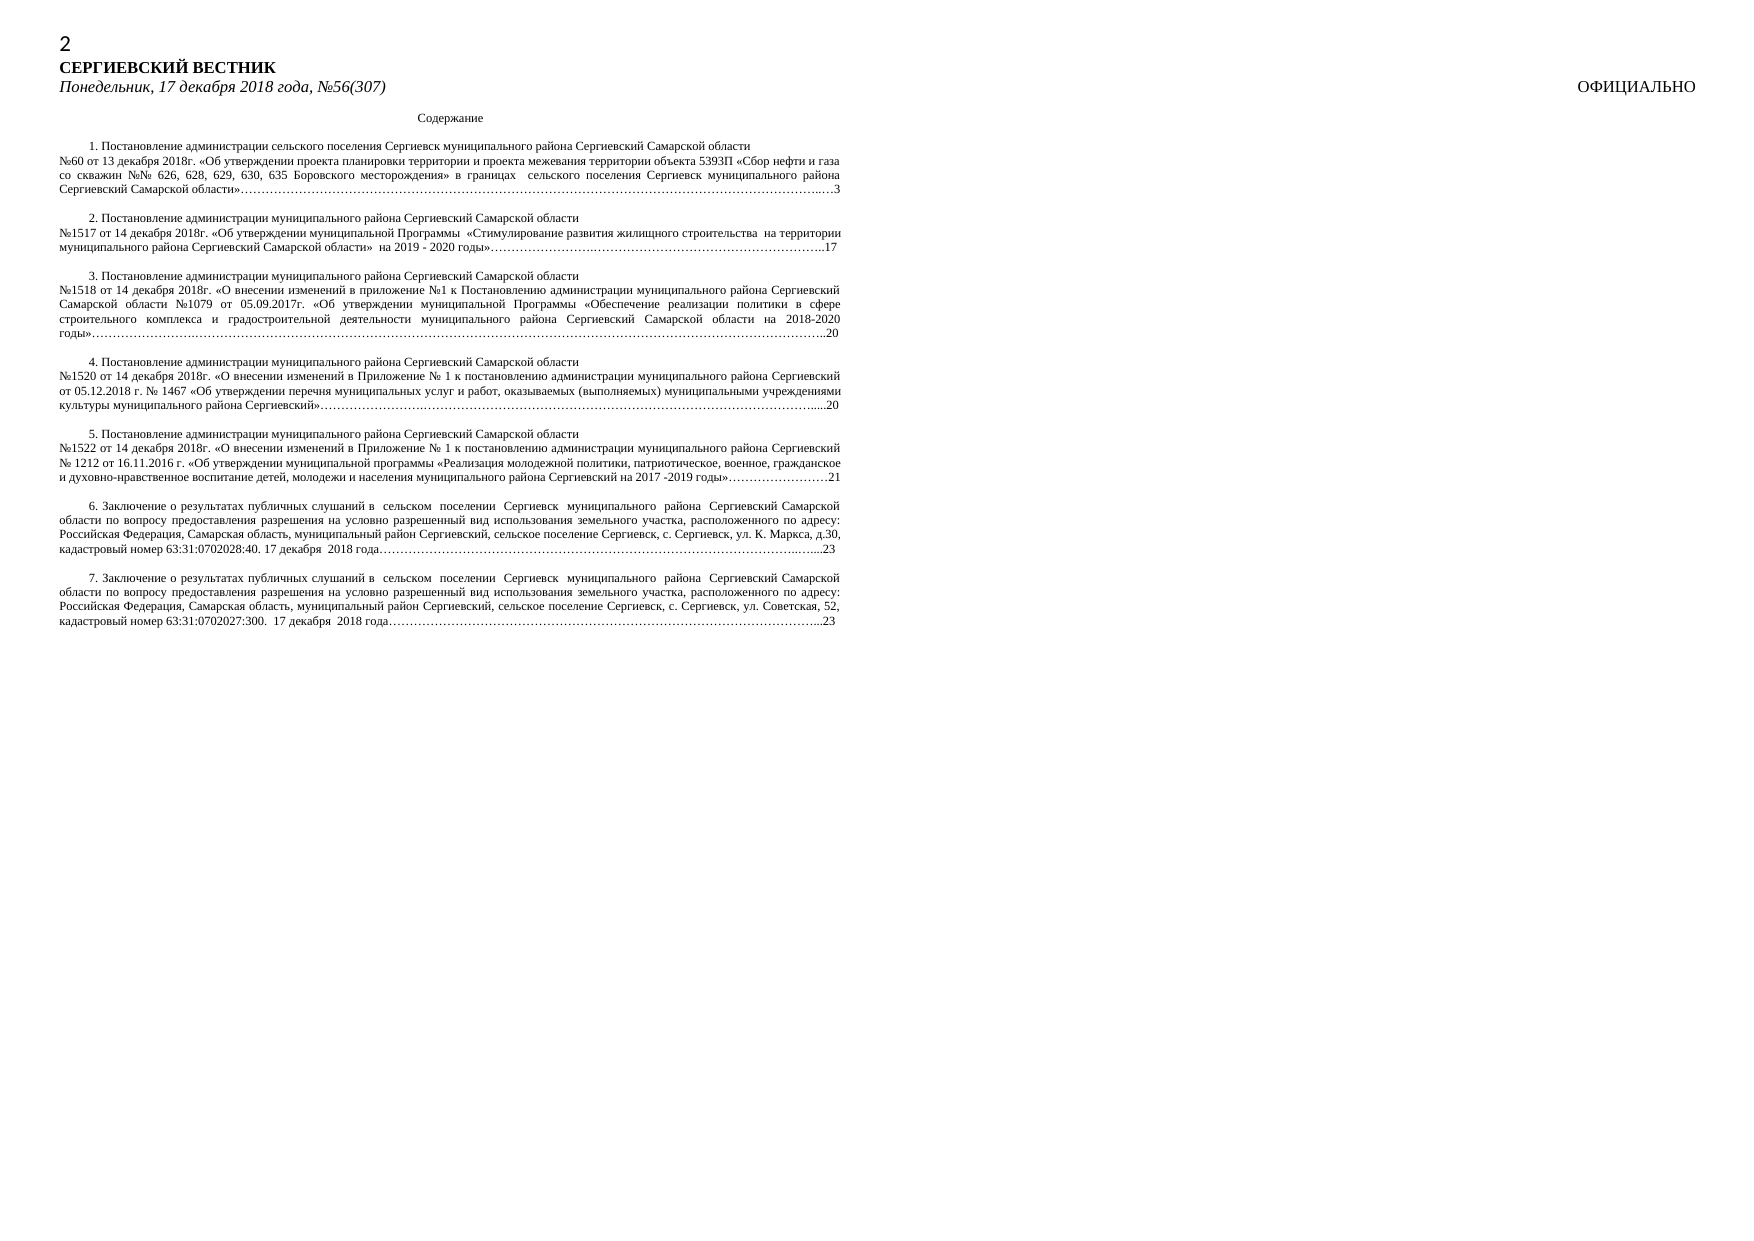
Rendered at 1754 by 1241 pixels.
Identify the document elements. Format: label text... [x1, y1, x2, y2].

text №1522 от 14 декабря 2018г. «О внесении изменений в Приложение № 1 к постановлению администрации муниципального района Сергиевский № 1212 от 16.11.2016 г. «Об утверждении муниципальной программы «Реализация молодежной политики, патриотическое, военное, гражданское и духовно-нравственное воспитание детей, молодежи и населения муниципального района Сергиевский на 2017 -2019 годы»……………………21 [59, 441, 842, 484]
text №1520 от 14 декабря 2018г. «О внесении изменений в Приложение № 1 к постановлению администрации муниципального района Сергиевский от 05.12.2018 г. № 1467 «Об утверждении перечня муниципальных услуг и работ, оказываемых (выполняемых) муниципальными учреждениями культуры муниципального района Сергиевский»…………………….………………………………………………………………………………….....20 [59, 369, 842, 412]
text 2. Постановление администрации муниципального района Сергиевский Самарской области [59, 211, 842, 225]
text 4. Постановление администрации муниципального района Сергиевский Самарской области [59, 355, 842, 369]
text Содержание [59, 110, 842, 125]
text №1518 от 14 декабря 2018г. «О внесении изменений в приложение №1 к Постановлению администрации муниципального района Сергиевский Самарской области №1079 от 05.09.2017г. «Об утверждении муниципальной Программы «Обеспечение реализации политики в сфере строительного комплекса и градостроительной деятельности муниципального района Сергиевский Самарской области на 2018-2020 годы»…………………….……………………………………………………………………………………………………………………………………..20 [59, 283, 842, 340]
text 3. Постановление администрации муниципального района Сергиевский Самарской области [59, 268, 842, 283]
text 6. Заключение о результатах публичных слушаний в сельском поселении Сергиевск муниципального района Сергиевский Самарской области по вопросу предоставления разрешения на условно разрешенный вид использования земельного участка, расположенного по адресу: Российская Федерация, Самарская область, муниципальный район Сергиевский, сельское поселение Сергиевск, с. Сергиевск, ул. К. Маркса, д.30, кадастровый номер 63:31:0702028:40. 17 декабря 2018 года………………………………………………………………………………………..…....23 [59, 498, 842, 556]
text 5. Постановление администрации муниципального района Сергиевский Самарской области [59, 427, 842, 441]
text №60 от 13 декабря 2018г. «Об утверждении проекта планировки территории и проекта межевания территории объекта 5393П «Сбор нефти и газа со скважин №№ 626, 628, 629, 630, 635 Боровского месторождения» в границах сельского поселения Сергиевск муниципального района Сергиевский Самарской области»…………………………………………………………………………………………………………………………..…3 [59, 153, 842, 197]
text 7. Заключение о результатах публичных слушаний в сельском поселении Сергиевск муниципального района Сергиевский Самарской области по вопросу предоставления разрешения на условно разрешенный вид использования земельного участка, расположенного по адресу: Российская Федерация, Самарская область, муниципальный район Сергиевский, сельское поселение Сергиевск, с. Сергиевск, ул. Советская, 52, кадастровый номер 63:31:0702027:300. 17 декабря 2018 года…………………………………………………………………………………………...23 [59, 570, 842, 628]
text №1517 от 14 декабря 2018г. «Об утверждении муниципальной Программы «Стимулирование развития жилищного строительства на территории муниципального района Сергиевский Самарской области» на 2019 - 2020 годы»…………………….………………………………………………..17 [59, 225, 842, 254]
text 1. Постановление администрации сельского поселения Сергиевск муниципального района Сергиевский Самарской области [59, 139, 842, 153]
